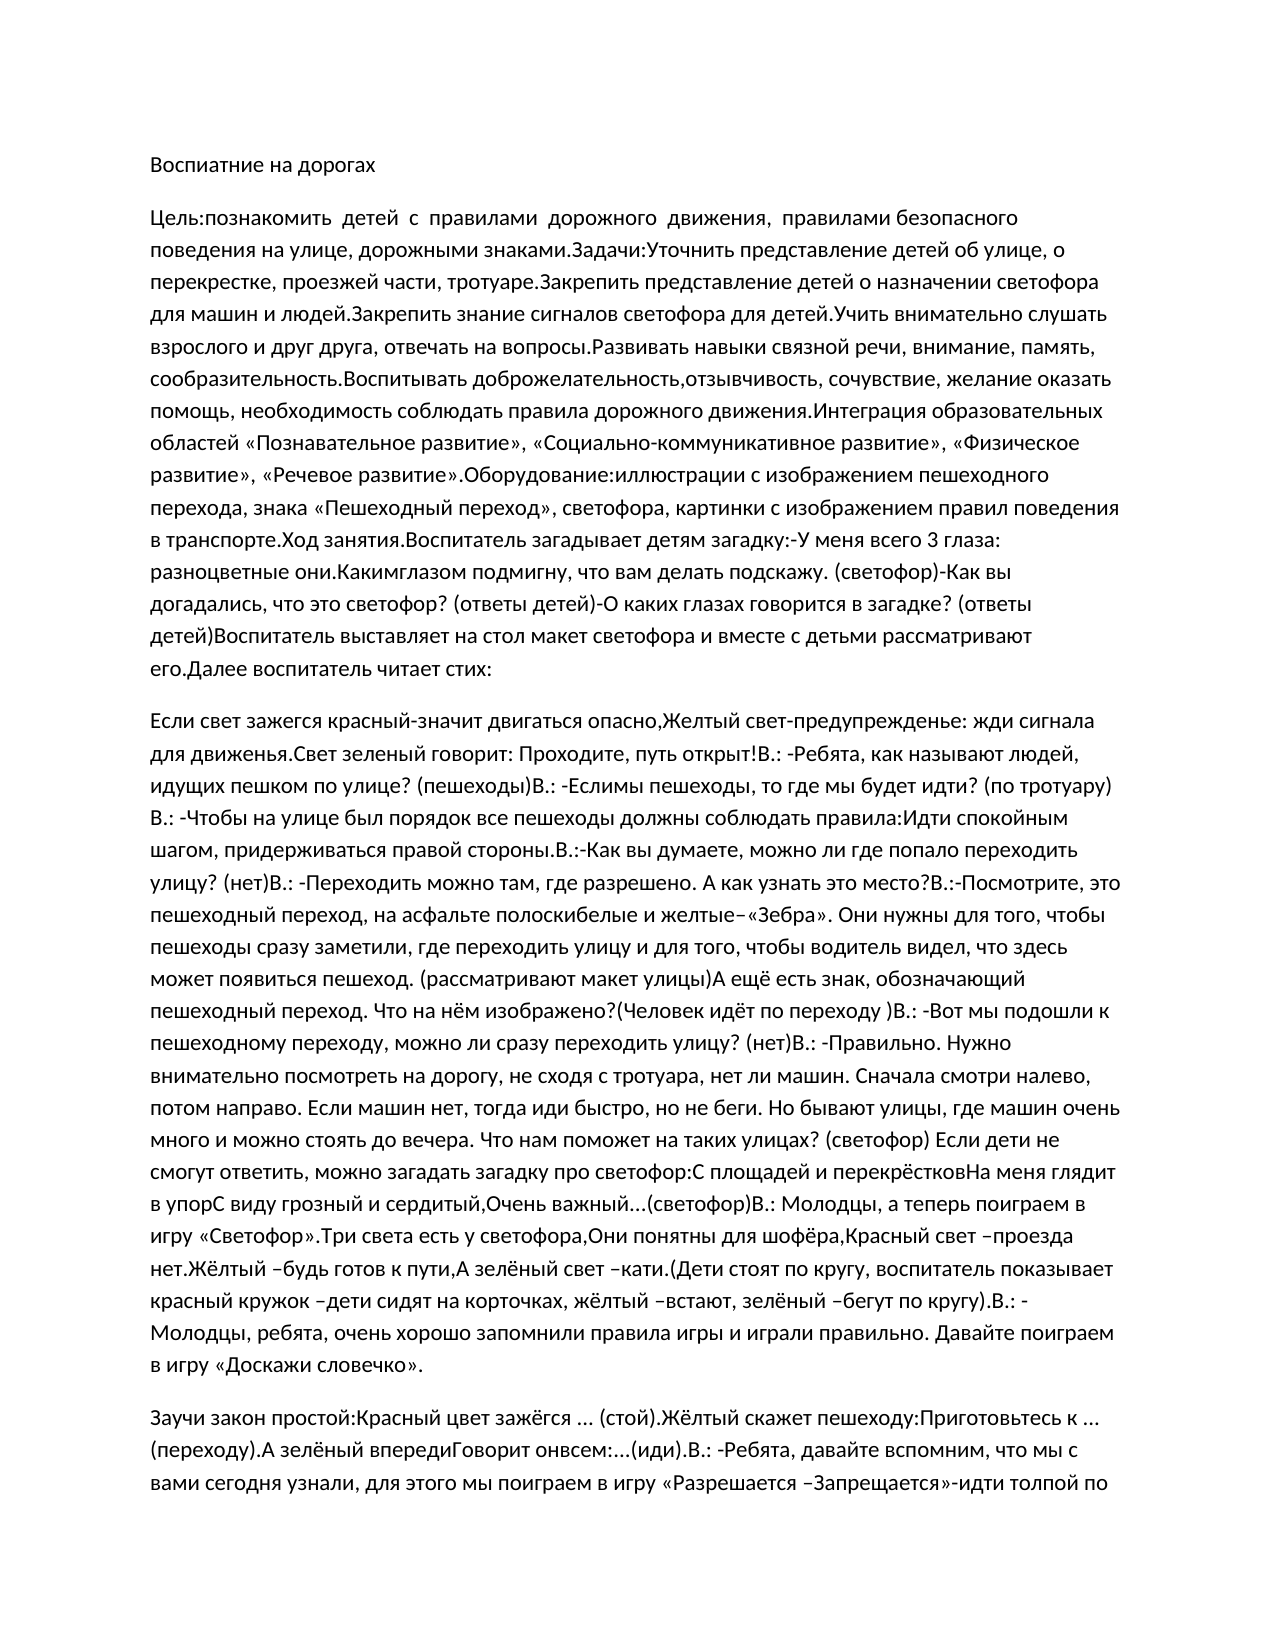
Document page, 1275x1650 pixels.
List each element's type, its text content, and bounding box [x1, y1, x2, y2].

text Цель:познакомить детей с правилами дорожного движения, правилами безопасного поведения на улице, дорожными знаками.Задачи:Уточнить представление детей об улице, о перекрестке, проезжей части, тротуаре.Закрепить представление детей о назначении светофора для машин и людей.Закрепить знание сигналов светофора для детей.Учить внимательно слушать взрослого и друг друга, отвечать на вопросы.Развивать навыки связной речи, внимание, память, сообразительность.Воспитывать доброжелательность,отзывчивость, сочувствие, желание оказать помощь, необходимость соблюдать правила дорожного движения.Интеграция образовательных областей «Познавательное развитие», «Социально-коммуникативное развитие», «Физическое развитие», «Речевое развитие».Оборудование:иллюстрации с изображением пешеходного перехода, знака «Пешеходный переход», светофора, картинки с изображением правил поведения в транспорте.Ход занятия.Воспитатель загадывает детям загадку:-У меня всего 3 глаза: разноцветные они.Какимглазом подмигну, что вам делать подскажу. (светофор)-Как вы догадались, что это светофор? (ответы детей)-О каких глазах говорится в загадке? (ответы детей)Воспитатель выставляет на стол макет светофора и вместе с детьми рассматривают его.Далее воспитатель читает стих: [150, 203, 1125, 682]
text Если свет зажегся красный-значит двигаться опасно,Желтый свет-предупрежденье: жди сигнала для движенья.Свет зеленый говорит: Проходите, путь открыт!В.: -Ребята, как называют людей, идущих пешком по улице? (пешеходы)В.: -Еслимы пешеходы, то где мы будет идти? (по тротуару) В.: -Чтобы на улице был порядок все пешеходы должны соблюдать правила:Идти спокойным шагом, придерживаться правой стороны.В.:-Как вы думаете, можно ли где попало переходить улицу? (нет)В.: -Переходить можно там, где разрешено. А как узнать это место?В.:-Посмотрите, это пешеходный переход, на асфальте полоскибелые и желтые–«Зебра». Они нужны для того, чтобы пешеходы сразу заметили, где переходить улицу и для того, чтобы водитель видел, что здесь может появиться пешеход. (рассматривают макет улицы)А ещё есть знак, обозначающий пешеходный переход. Что на нём изображено?(Человек идёт по переходу )В.: -Вот мы подошли к пешеходному переходу, можно ли сразу переходить улицу? (нет)В.: -Правильно. Нужно внимательно посмотреть на дорогу, не сходя с тротуара, нет ли машин. Сначала смотри налево, потом направо. Если машин нет, тогда иди быстро, но не беги. Но бывают улицы, где машин очень много и можно стоять до вечера. Что нам поможет на таких улицах? (светофор) Если дети не смогут ответить, можно загадать загадку про светофор:С площадей и перекрёстковНа меня глядит в упорС виду грозный и сердитый,Очень важный...(светофор)В.: Молодцы, а теперь поиграем в игру «Светофор».Три света есть у светофора,Они понятны для шофёра,Красный свет –проезда нет.Жёлтый –будь готов к пути,А зелёный свет –кати.(Дети стоят по кругу, воспитатель показывает красный кружок –дети сидят на корточках, жёлтый –встают, зелёный –бегут по кругу).В.: -Молодцы, ребята, очень хорошо запомнили правила игры и играли правильно. Давайте поиграем в игру «Доскажи словечко». [150, 707, 1125, 1378]
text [150, 1403, 1125, 1496]
text Воспиатние на дорогах [150, 150, 1125, 178]
